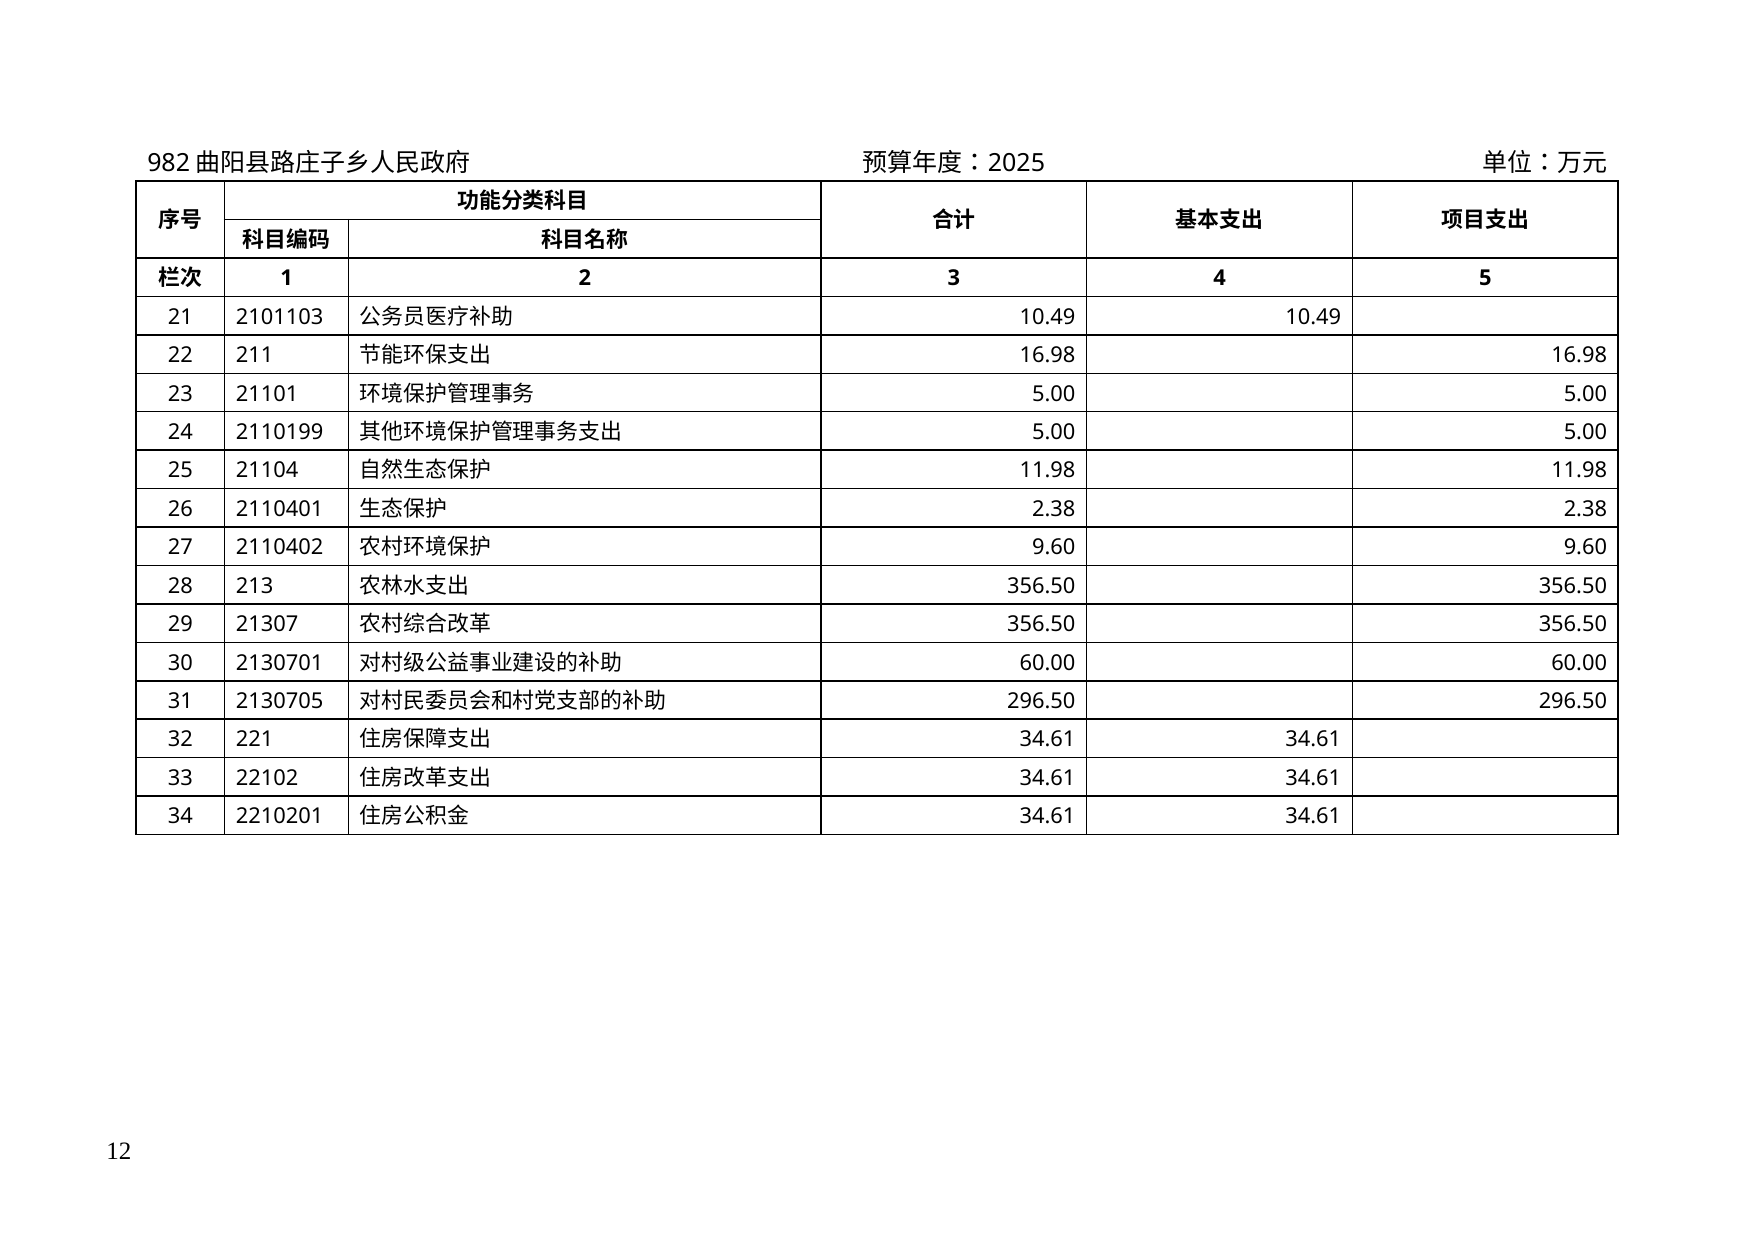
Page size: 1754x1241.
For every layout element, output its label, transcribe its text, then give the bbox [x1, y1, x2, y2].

table_cell 30 [137, 643, 224, 680]
table_cell 23 [137, 374, 224, 411]
table_header 单位：万元 [1087, 143, 1617, 180]
table_cell 24 [137, 412, 224, 449]
table_cell 21307 [225, 605, 348, 641]
table_cell 5.00 [1353, 374, 1617, 411]
table_cell 2110401 [225, 489, 348, 526]
table_cell 296.50 [822, 682, 1086, 718]
table_cell 211 [225, 336, 348, 372]
table_cell 其他环境保护管理事务支出 [349, 412, 820, 449]
table_cell 16.98 [822, 336, 1086, 372]
table_cell 34.61 [822, 720, 1086, 757]
table_cell 22102 [225, 758, 348, 795]
table_cell 2210201 [225, 797, 348, 834]
table_cell 34.61 [822, 797, 1086, 834]
table_cell 环境保护管理事务 [349, 374, 820, 411]
table_cell 26 [137, 489, 224, 526]
table_cell 10.49 [822, 297, 1086, 334]
table_cell 34.61 [1087, 758, 1352, 795]
table_cell 序号 [137, 182, 224, 257]
table_cell 4 [1087, 259, 1352, 296]
table_cell 科目名称 [349, 220, 820, 257]
table_cell 农村综合改革 [349, 605, 820, 641]
table_cell 16.98 [1353, 336, 1617, 372]
table_cell 34.61 [822, 758, 1086, 795]
table_cell 31 [137, 682, 224, 718]
table_cell 3 [822, 259, 1086, 296]
table_cell 10.49 [1087, 297, 1352, 334]
table_cell 34.61 [1087, 797, 1352, 834]
table_cell [1087, 489, 1352, 526]
table_cell 296.50 [1353, 682, 1617, 718]
table_cell [1087, 451, 1352, 488]
table_cell 住房保障支出 [349, 720, 820, 757]
table_cell 5 [1353, 259, 1617, 296]
table_cell 356.50 [1353, 605, 1617, 641]
table_cell [1087, 374, 1352, 411]
table_cell 28 [137, 566, 224, 603]
table_cell 住房改革支出 [349, 758, 820, 795]
table_cell 221 [225, 720, 348, 757]
table_cell 9.60 [1353, 528, 1617, 564]
table_cell [1087, 682, 1352, 718]
table_cell 栏次 [137, 259, 224, 296]
table_cell [1087, 566, 1352, 603]
table_cell 11.98 [1353, 451, 1617, 488]
table_cell 29 [137, 605, 224, 641]
table_cell 5.00 [1353, 412, 1617, 449]
table_cell 2110199 [225, 412, 348, 449]
table_cell 356.50 [1353, 566, 1617, 603]
table_cell 基本支出 [1087, 182, 1352, 257]
table_cell 1 [225, 259, 348, 296]
table_cell 60.00 [1353, 643, 1617, 680]
table_cell 2110402 [225, 528, 348, 564]
table_cell 60.00 [822, 643, 1086, 680]
table_cell 25 [137, 451, 224, 488]
table_cell [1353, 797, 1617, 834]
table_cell 住房公积金 [349, 797, 820, 834]
table_cell 356.50 [822, 605, 1086, 641]
table_cell 科目编码 [225, 220, 348, 257]
table_cell 2.38 [822, 489, 1086, 526]
table_cell 11.98 [822, 451, 1086, 488]
table_cell 2130701 [225, 643, 348, 680]
table_cell 2 [349, 259, 820, 296]
table_cell [1087, 528, 1352, 564]
table_cell 5.00 [822, 374, 1086, 411]
table_cell 生态保护 [349, 489, 820, 526]
table_cell 213 [225, 566, 348, 603]
table_cell 农村环境保护 [349, 528, 820, 564]
table_cell 21101 [225, 374, 348, 411]
table_cell 2101103 [225, 297, 348, 334]
table_cell 21 [137, 297, 224, 334]
table_cell 对村民委员会和村党支部的补助 [349, 682, 820, 718]
table_cell 自然生态保护 [349, 451, 820, 488]
table_cell 2.38 [1353, 489, 1617, 526]
table_cell 22 [137, 336, 224, 372]
table_cell 34 [137, 797, 224, 834]
table_cell [1087, 412, 1352, 449]
table_cell 合计 [822, 182, 1086, 257]
table_cell 5.00 [822, 412, 1086, 449]
table_header 982曲阳县路庄子乡人民政府 [137, 143, 820, 180]
table_cell [1353, 297, 1617, 334]
table_cell 9.60 [822, 528, 1086, 564]
table_cell 32 [137, 720, 224, 757]
table_cell [1353, 720, 1617, 757]
table_cell 2130705 [225, 682, 348, 718]
table_header 预算年度：2025 [822, 143, 1086, 180]
table_cell 356.50 [822, 566, 1086, 603]
table_cell [1353, 758, 1617, 795]
table_cell 21104 [225, 451, 348, 488]
table_cell 农林水支出 [349, 566, 820, 603]
table_cell 功能分类科目 [225, 182, 820, 219]
table_cell [1087, 605, 1352, 641]
table_cell 34.61 [1087, 720, 1352, 757]
table_cell 公务员医疗补助 [349, 297, 820, 334]
table_cell 对村级公益事业建设的补助 [349, 643, 820, 680]
table_cell 节能环保支出 [349, 336, 820, 372]
table_cell [1087, 336, 1352, 372]
table_cell 27 [137, 528, 224, 564]
table_cell 项目支出 [1353, 182, 1617, 257]
table_cell 33 [137, 758, 224, 795]
table_cell [1087, 643, 1352, 680]
